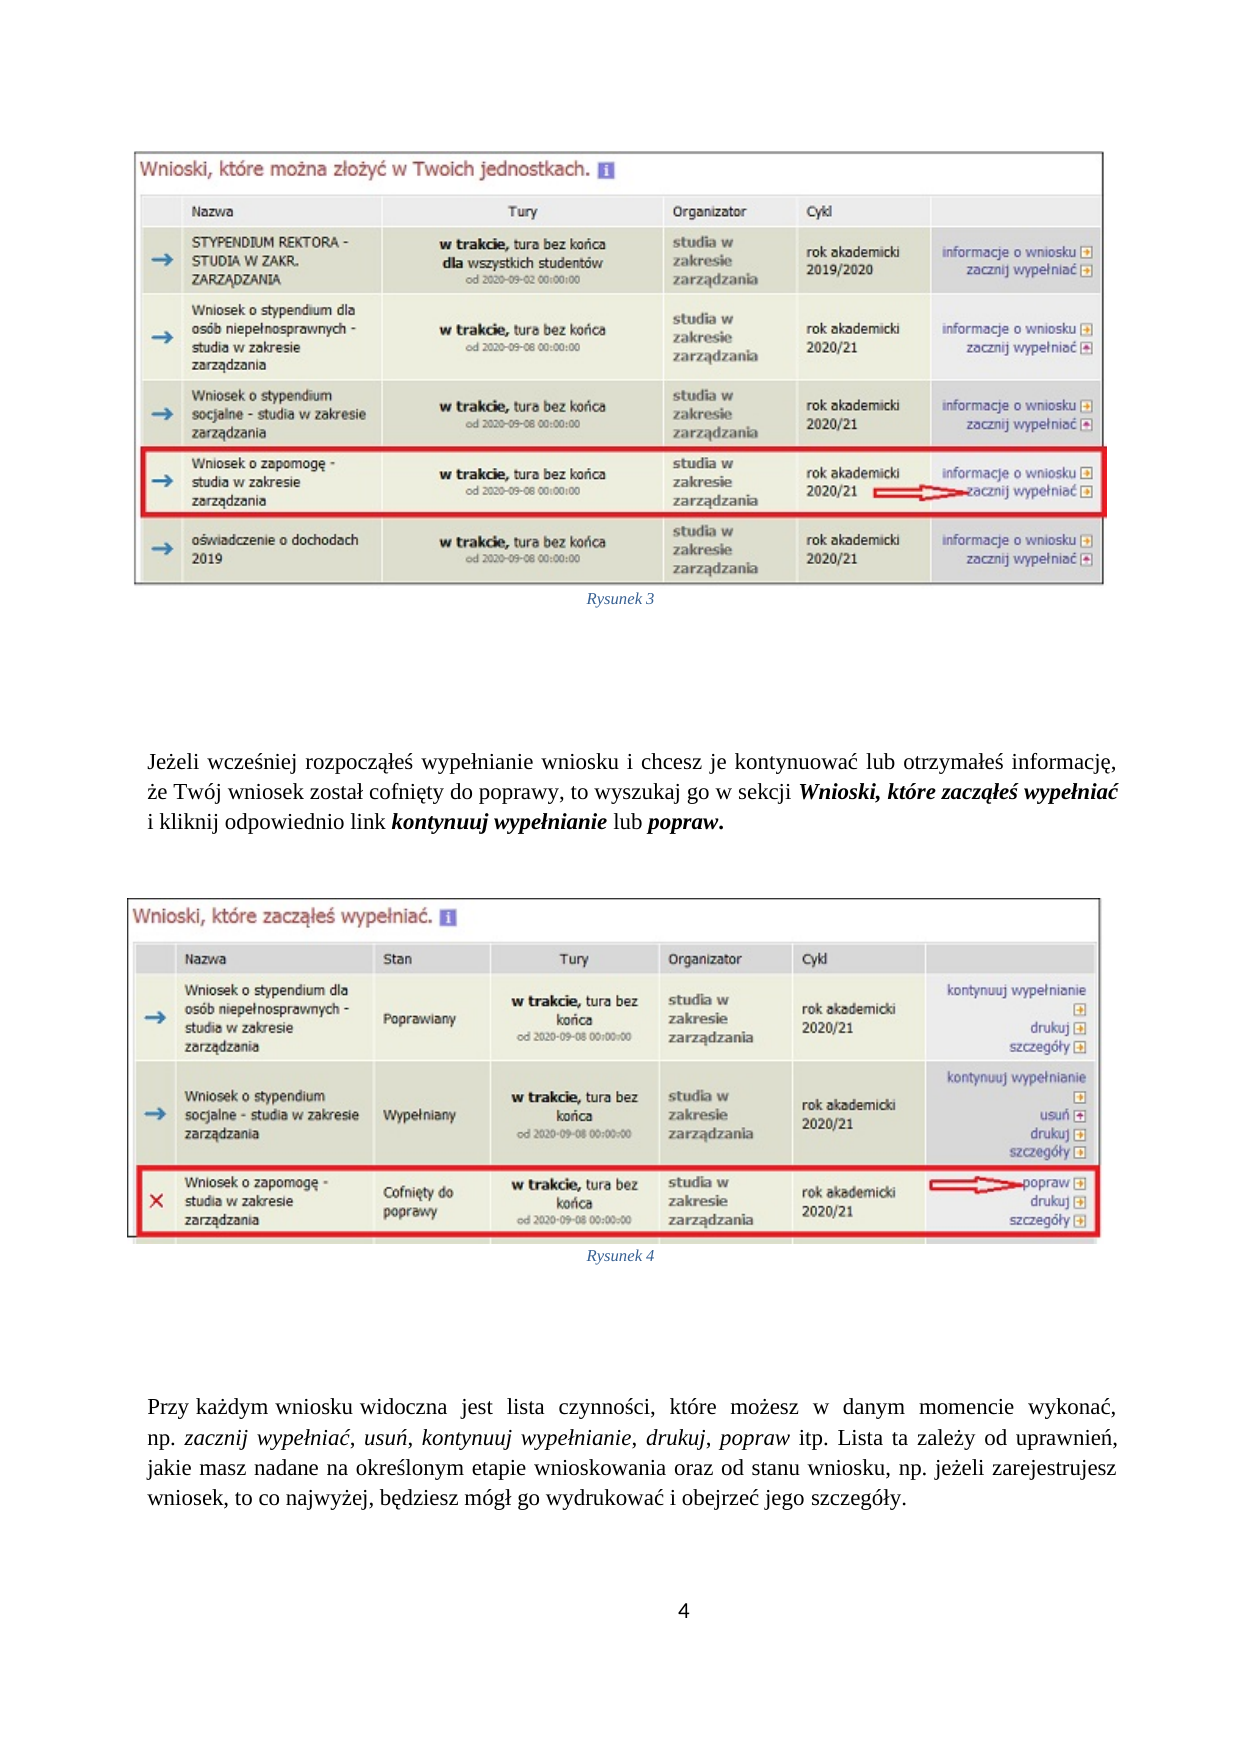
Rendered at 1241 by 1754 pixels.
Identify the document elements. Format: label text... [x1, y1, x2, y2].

picture [133, 151, 1107, 589]
text Rysunek 4 [127, 1246, 1113, 1265]
picture [127, 898, 1104, 1244]
text Jeżeli wcześniej rozpocząłeś wypełnianie wniosku i chcesz je kontynuować lub otrzymałeś informację, że Twój wniosek został cofnięty do poprawy, to wyszukaj go w sekcji Wnioski, które zacząłeś wypełniać i kliknij odpowiednio link kontynuuj wypełnianie lub popraw. [147, 748, 1118, 834]
text Przy każdym wniosku widoczna jest lista czynności, które możesz w danym momencie wykonać, np. zacznij wypełniać, usuń, kontynuuj wypełnianie, drukuj, popraw itp. Lista ta zależy od uprawnień, jakie masz nadane na określonym etapie wnioskowania oraz od stanu wniosku, np. jeżeli zarejestrujesz wniosek, to co najwyżej, będziesz mógł go wydrukować i obejrzeć jego szczegóły. [147, 1393, 1118, 1510]
